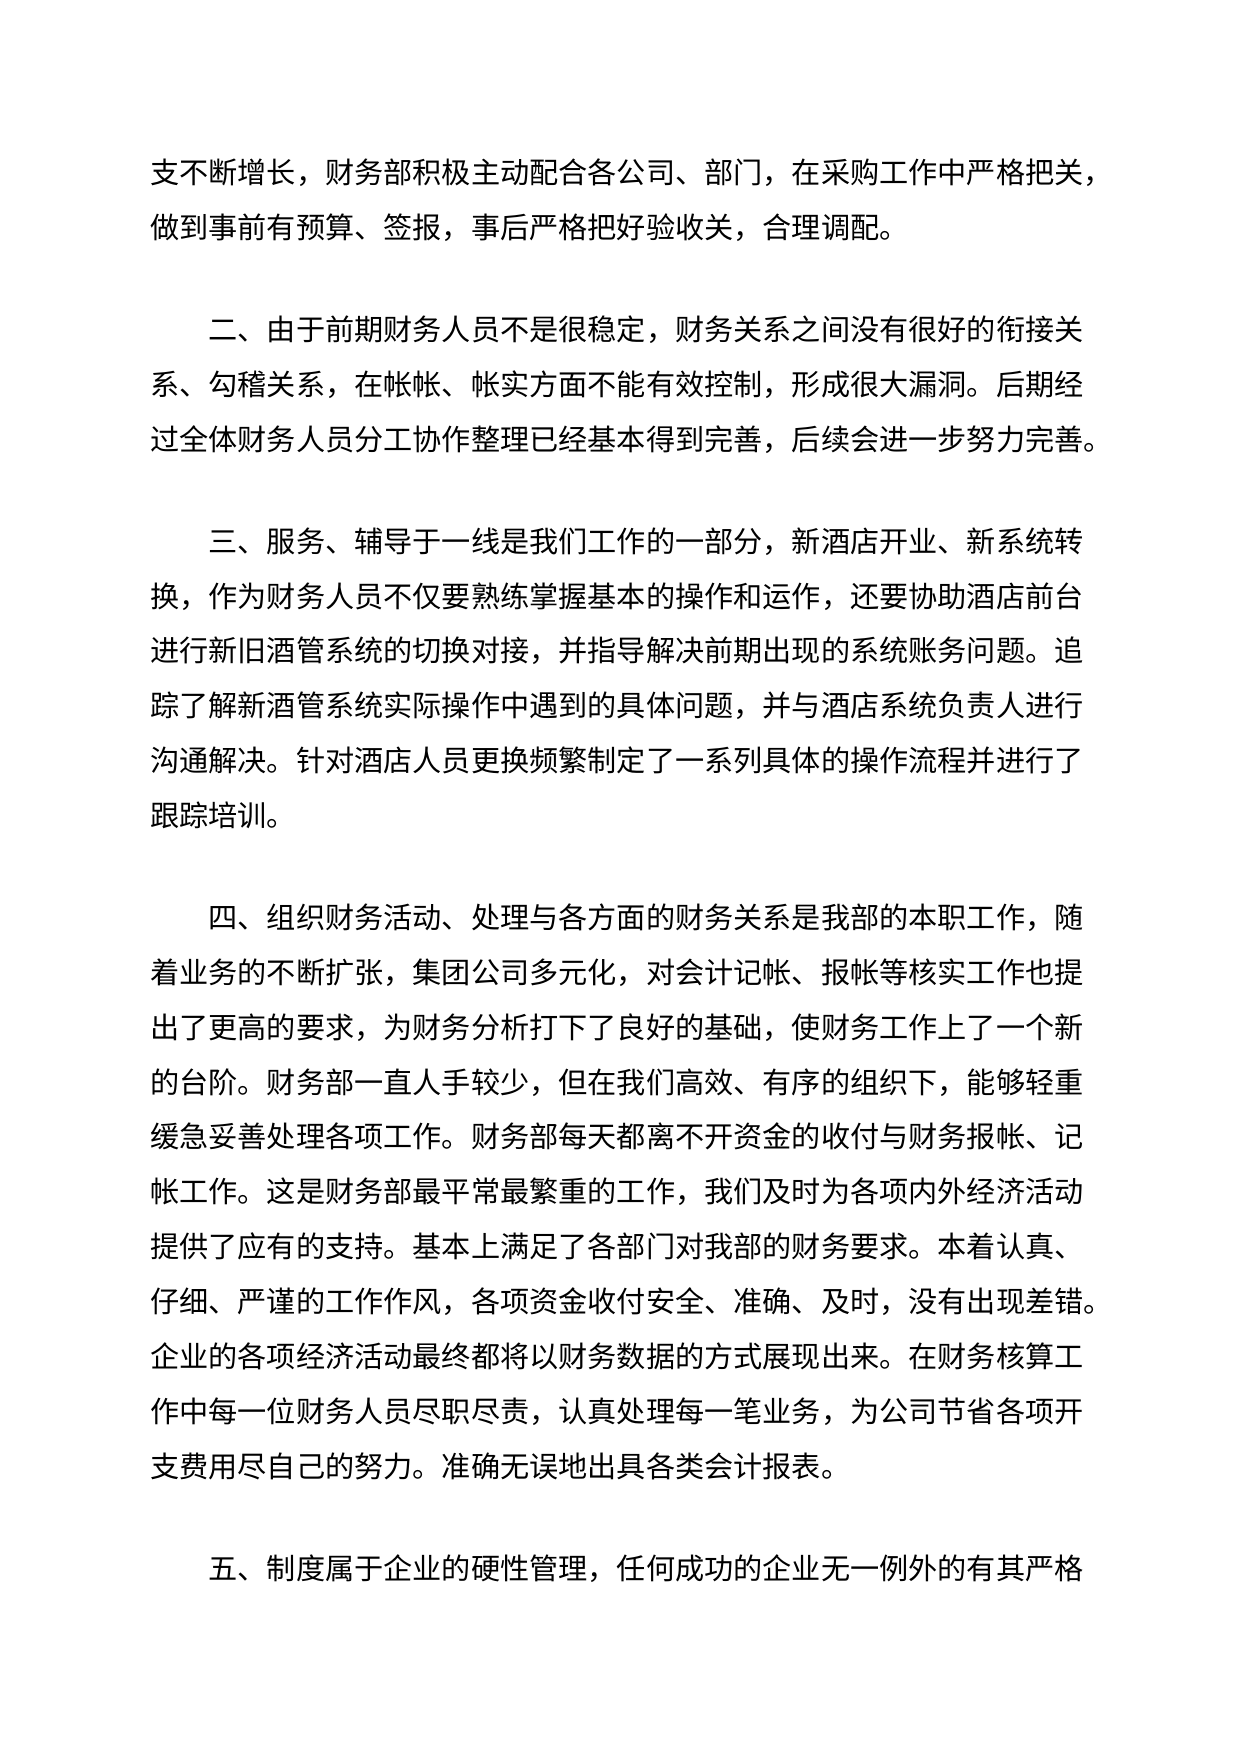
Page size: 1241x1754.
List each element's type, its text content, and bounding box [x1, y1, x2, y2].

text 四、组织财务活动、处理与各方面的财务关系是我部的本职工作，随着业务的不断扩张，集团公司多元化，对会计记帐、报帐等核实工作也提出了更高的要求，为财务分析打下了良好的基础，使财务工作上了一个新的台阶。财务部一直人手较少，但在我们高效、有序的组织下，能够轻重缓急妥善处理各项工作。财务部每天都离不开资金的收付与财务报帐、记帐工作。这是财务部最平常最繁重的工作，我们及时为各项内外经济活动提供了应有的支持。基本上满足了各部门对我部的财务要求。本着认真、仔细、严谨的工作作风，各项资金收付安全、准确、及时，没有出现差错。企业的各项经济活动最终都将以财务数据的方式展现出来。在财务核算工作中每一位财务人员尽职尽责，认真处理每一笔业务，为公司节省各项开支费用尽自己的努力。准确无误地出具各类会计报表。 [150, 894, 1090, 1486]
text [150, 1545, 1090, 1587]
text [150, 150, 1090, 247]
text 三、服务、辅导于一线是我们工作的一部分，新酒店开业、新系统转换，作为财务人员不仅要熟练掌握基本的操作和运作，还要协助酒店前台进行新旧酒管系统的切换对接，并指导解决前期出现的系统账务问题。追踪了解新酒管系统实际操作中遇到的具体问题，并与酒店系统负责人进行沟通解决。针对酒店人员更换频繁制定了一系列具体的操作流程并进行了跟踪培训。 [150, 518, 1090, 835]
text 二、由于前期财务人员不是很稳定，财务关系之间没有很好的衔接关系、勾稽关系，在帐帐、帐实方面不能有效控制，形成很大漏洞。后期经过全体财务人员分工协作整理已经基本得到完善，后续会进一步努力完善。 [150, 307, 1090, 459]
